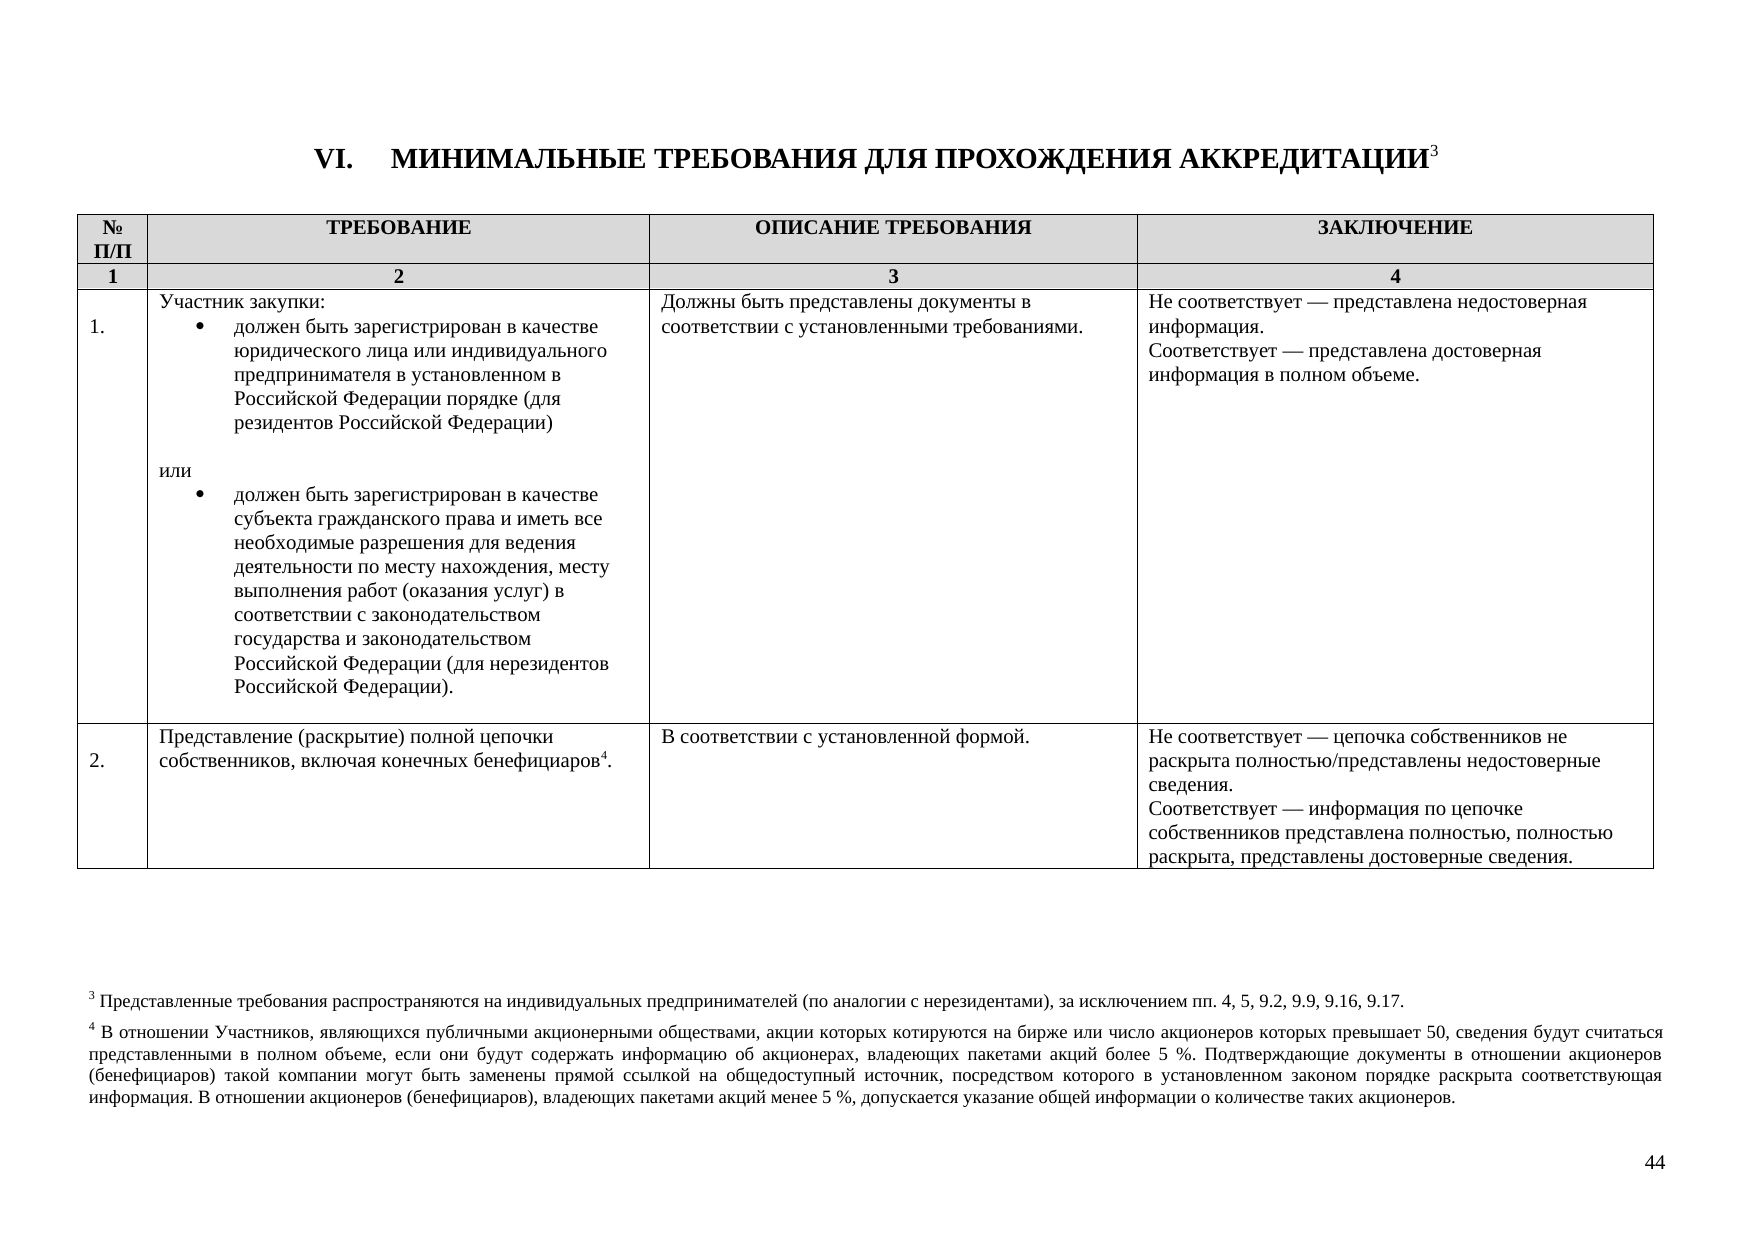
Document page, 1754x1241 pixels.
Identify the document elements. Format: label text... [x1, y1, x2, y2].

table_header ОПИСАНИЕ ТРЕБОВАНИЯ [650, 215, 1137, 263]
table_cell Должны быть представлены документы в соответствии с установленными требованиями. [650, 290, 1137, 723]
table_cell 4 [1138, 264, 1653, 288]
table_cell Не соответствует — цепочка собственников не раскрыта полностью/представлены недостоверные сведения. Соответствует — информация по цепочке собственников представлена полностью, полностью раскрыта, представлены достоверные сведения. [1138, 724, 1653, 868]
table_cell Участник закупки: должен быть зарегистрирован в качестве юридического лица или индивидуального предпринимателя в установленном в Российской Федерации порядке (для резидентов Российской Федерации) или должен быть зарегистрирован в качестве субъекта гражданского права и иметь все необходимые разрешения для ведения деятельности по месту нахождения, месту выполнения работ (оказания услуг) в соответствии с законодательством государства и законодательством Российской Федерации (для нерезидентов Российской Федерации). [148, 290, 649, 723]
table_cell В соответствии с установленной формой. [650, 724, 1137, 868]
table_cell Представление (раскрытие) полной цепочки собственников, включая конечных бенефициаров. [148, 724, 649, 868]
subtitle МИНИМАЛЬНЫЕ ТРЕБОВАНИЯ ДЛЯ ПРОХОЖДЕНИЯ АККРЕДИТАЦИИ [126, 141, 1665, 174]
table_header ТРЕБОВАНИЕ [148, 215, 649, 263]
table_header ЗАКЛЮЧЕНИЕ [1138, 215, 1653, 263]
table_cell 2. [78, 724, 147, 868]
table_cell 1 [78, 264, 147, 288]
table_cell Не соответствует — представлена недостоверная информация. Соответствует — представлена достоверная информация в полном объеме. [1138, 290, 1653, 723]
table_cell 1. [78, 290, 147, 723]
table_cell 3 [650, 264, 1137, 288]
table_cell 2 [148, 264, 649, 288]
table_header № П/П [78, 215, 147, 263]
